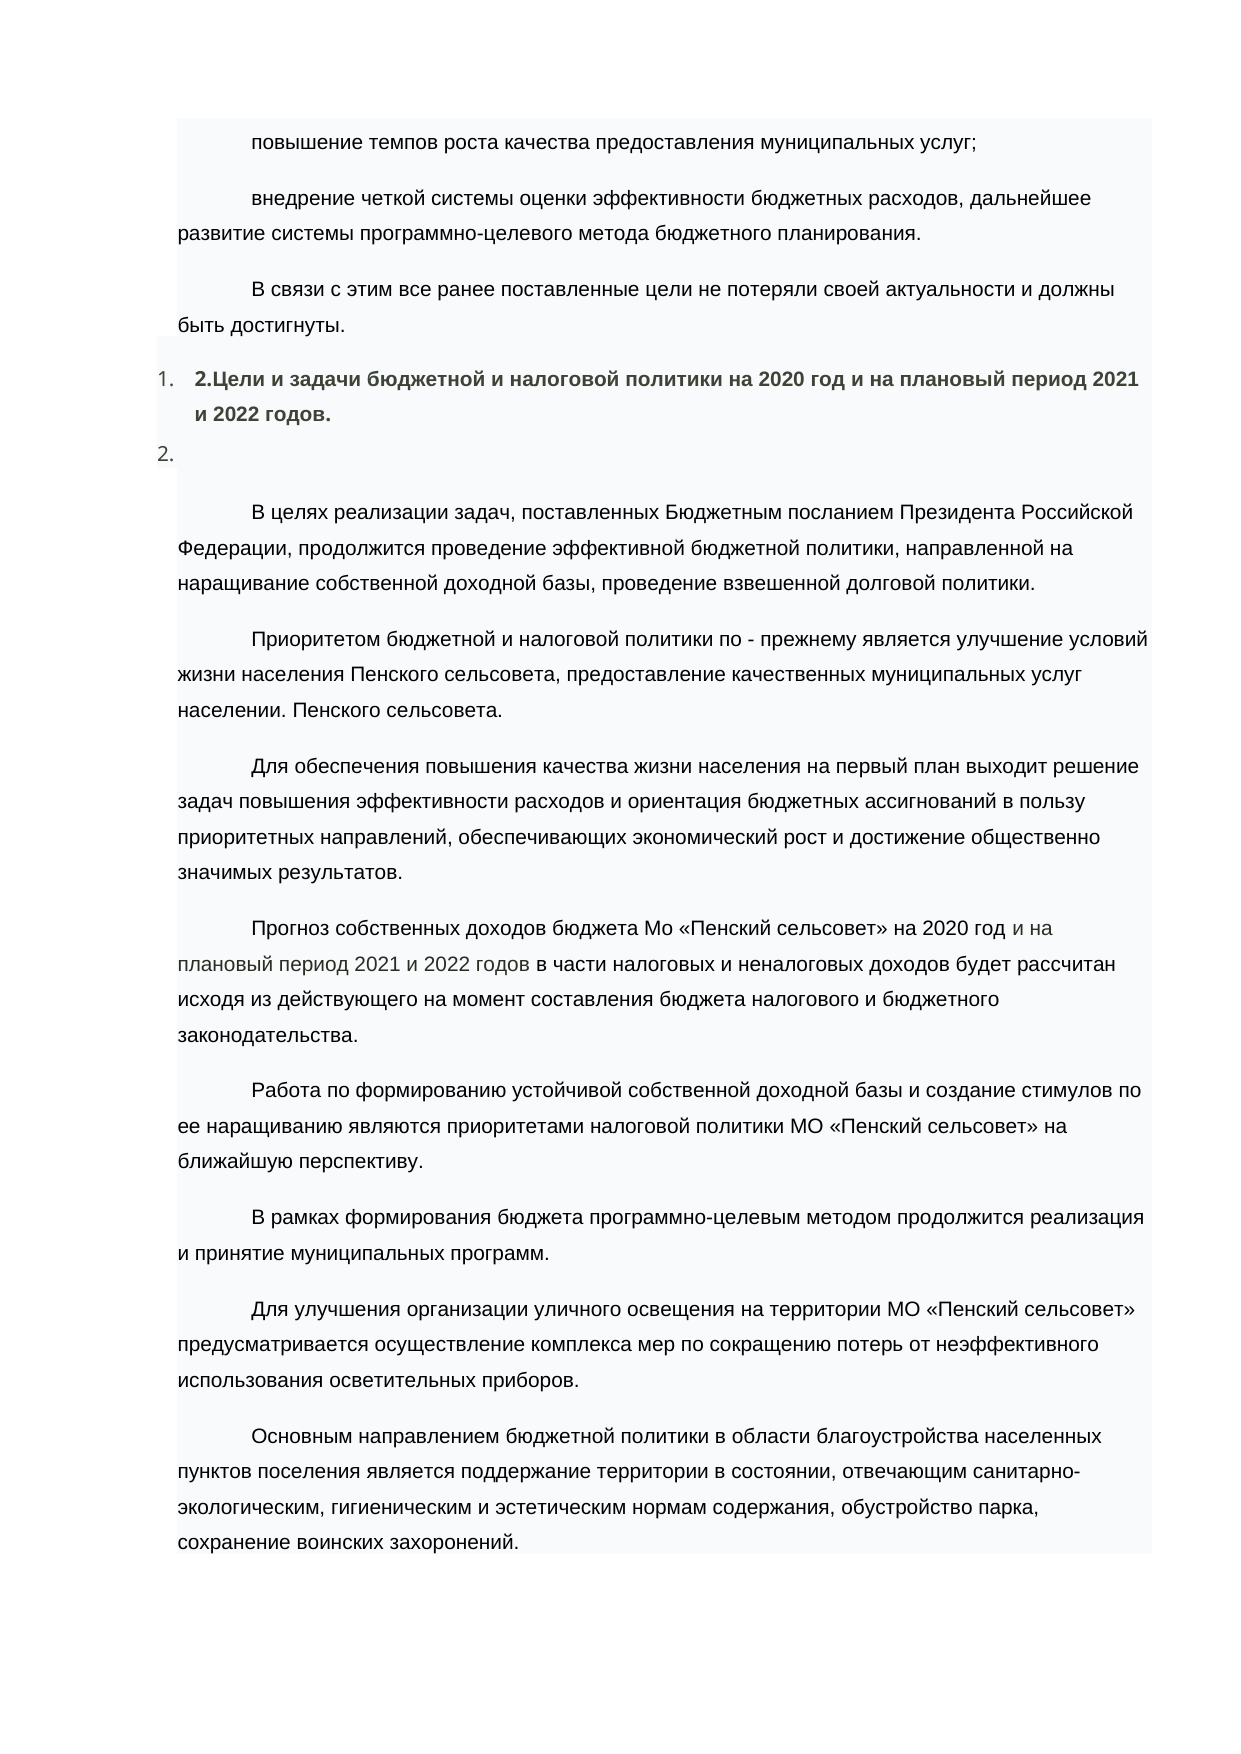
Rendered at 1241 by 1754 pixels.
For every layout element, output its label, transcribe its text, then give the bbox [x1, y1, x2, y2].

text В связи с этим все ранее поставленные цели не потеряли своей актуальности и должны быть достигнуты. [177, 265, 1152, 336]
text В рамках формирования бюджета программно-целевым методом продолжится реализация и принятие муниципальных программ. [177, 1194, 1152, 1265]
text внедрение четкой системы оценки эффективности бюджетных расходов, дальнейшее развитие системы программно-целевого метода бюджетного планирования. [177, 174, 1152, 245]
text Работа по формированию устойчивой собственной доходной базы и создание стимулов по ее наращиванию являются приоритетами налоговой политики МО «Пенский сельсовет» на ближайшую перспективу. [177, 1067, 1152, 1173]
list 2.Цели и задачи бюджетной и налоговой политики на 2020 год и на плановый период 2021 и 2022 годов. [157, 357, 1152, 428]
text В целях реализации задач, поставленных Бюджетным посланием Президента Российской Федерации, продолжится проведение эффективной бюджетной политики, направленной на наращивание собственной доходной базы, проведение взвешенной долговой политики. [177, 488, 1152, 595]
text Для улучшения организации уличного освещения на территории МО «Пенский сельсовет» предусматривается осуществление комплекса мер по сокращению потерь от неэффективного использования осветительных приборов. [177, 1285, 1152, 1392]
text Основным направлением бюджетной политики в области благоустройства населенных пунктов поселения является поддержание территории в состоянии, отвечающим санитарно-экологическим, гигиеническим и эстетическим нормам содержания, обустройство парка, сохранение воинских захоронений. [177, 1412, 1152, 1554]
text Приоритетом бюджетной и налоговой политики по - прежнему является улучшение условий жизни населения Пенского сельсовета, предоставление качественных муниципальных услуг населении. Пенского сельсовета. [177, 615, 1152, 722]
text Прогноз собственных доходов бюджета Мо «Пенский сельсовет» на 2020 год и на плановый период 2021 и 2022 годов в части налоговых и неналоговых доходов будет рассчитан исходя из действующего на момент составления бюджета налогового и бюджетного законодательства. [177, 904, 1152, 1046]
text Для обеспечения повышения качества жизни населения на первый план выходит решение задач повышения эффективности расходов и ориентация бюджетных ассигнований в пользу приоритетных направлений, обеспечивающих экономический рост и достижение общественно значимых результатов. [177, 742, 1152, 884]
text повышение темпов роста качества предоставления муниципальных услуг; [177, 118, 1152, 154]
